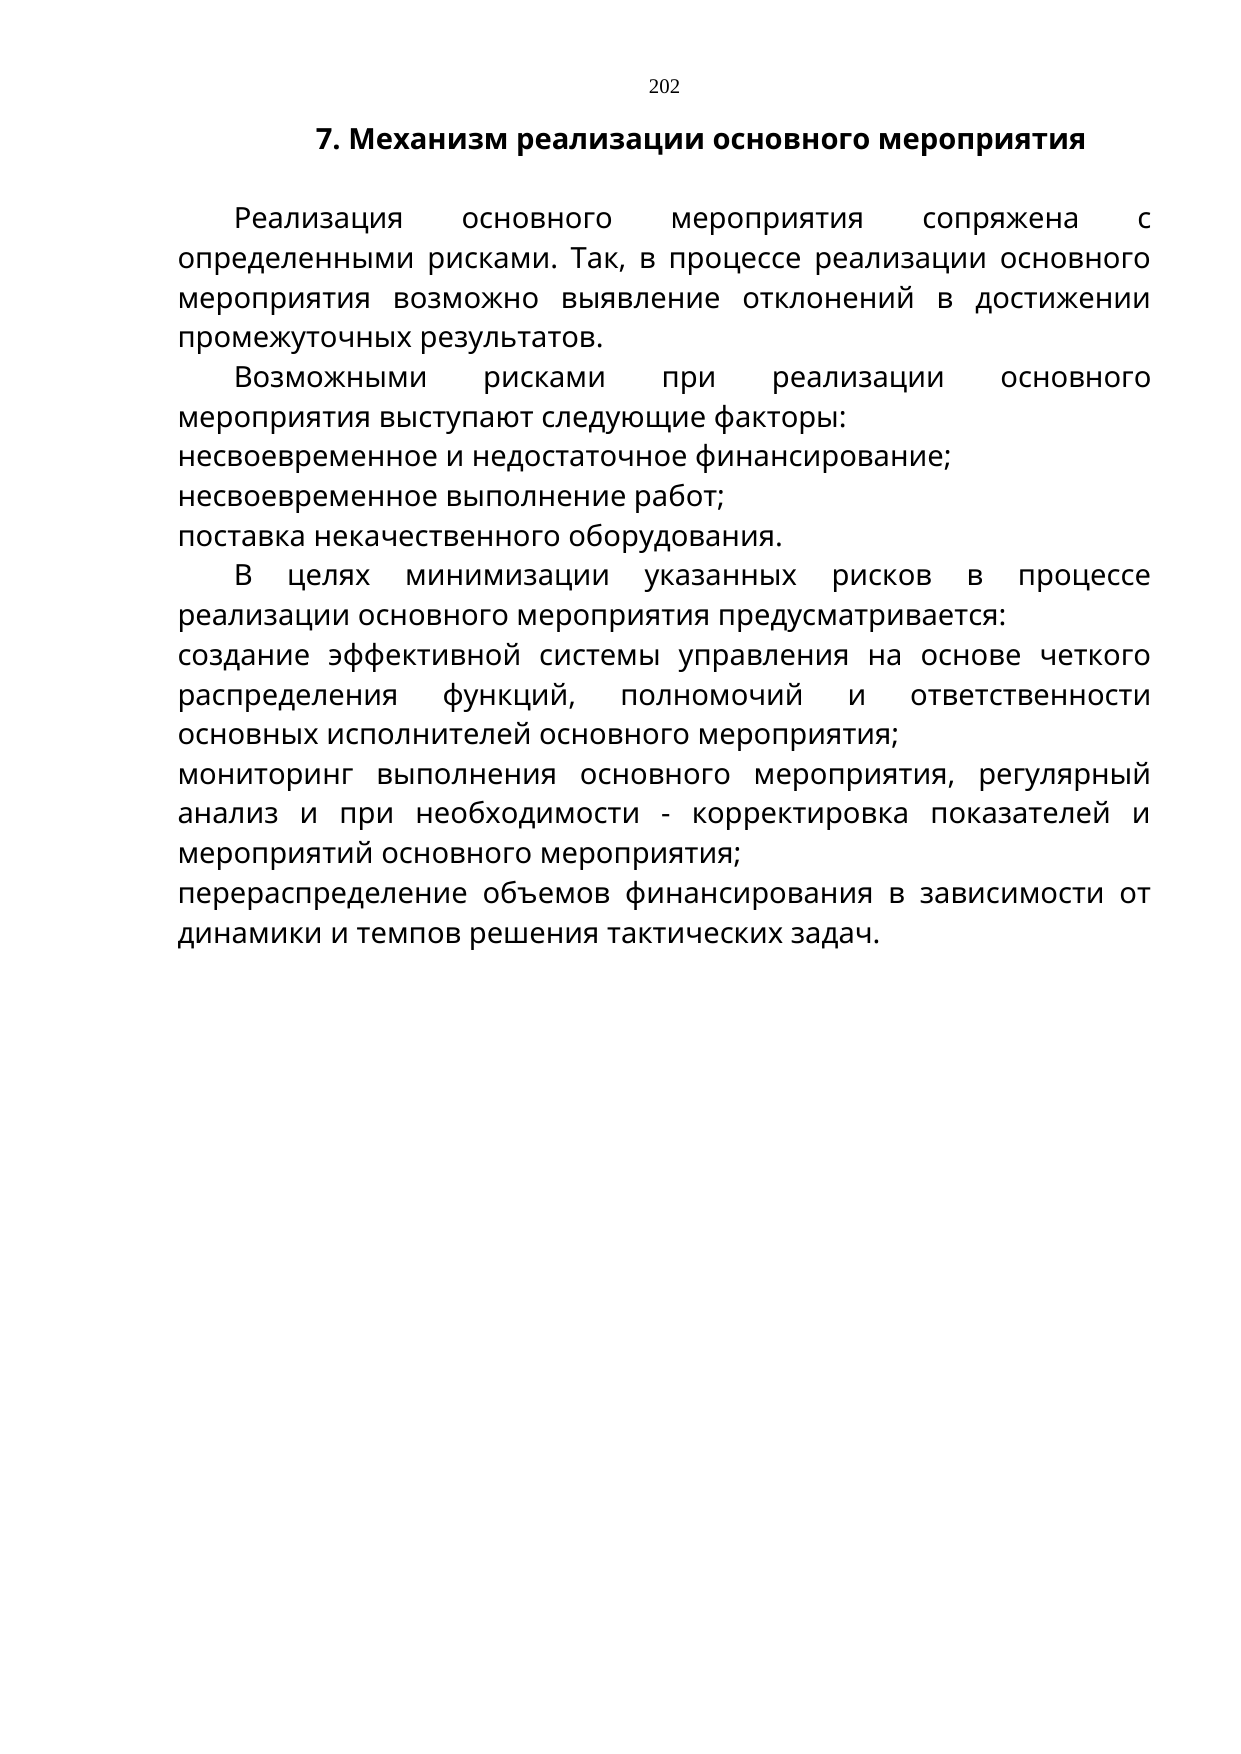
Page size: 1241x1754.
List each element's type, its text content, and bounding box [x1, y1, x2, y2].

text несвоевременное выполнение работ; [177, 475, 1152, 515]
text Возможными рисками при реализации основного мероприятия выступают следующие факторы: [177, 356, 1152, 436]
text В целях минимизации указанных рисков в процессе реализации основного мероприятия предусматривается: [177, 555, 1152, 634]
text 7. Механизм реализации основного мероприятия [177, 118, 1152, 158]
text мониторинг выполнения основного мероприятия, регулярный анализ и при необходимости - корректировка показателей и мероприятий основного мероприятия; [177, 753, 1152, 872]
text несвоевременное и недостаточное финансирование; [177, 436, 1152, 475]
text перераспределение объемов финансирования в зависимости от динамики и темпов решения тактических задач. [177, 872, 1152, 952]
text поставка некачественного оборудования. [177, 515, 1152, 555]
text создание эффективной системы управления на основе четкого распределения функций, полномочий и ответственности основных исполнителей основного мероприятия; [177, 634, 1152, 753]
text Реализация основного мероприятия сопряжена с определенными рисками. Так, в процессе реализации основного мероприятия возможно выявление отклонений в достижении промежуточных результатов. [177, 197, 1152, 356]
